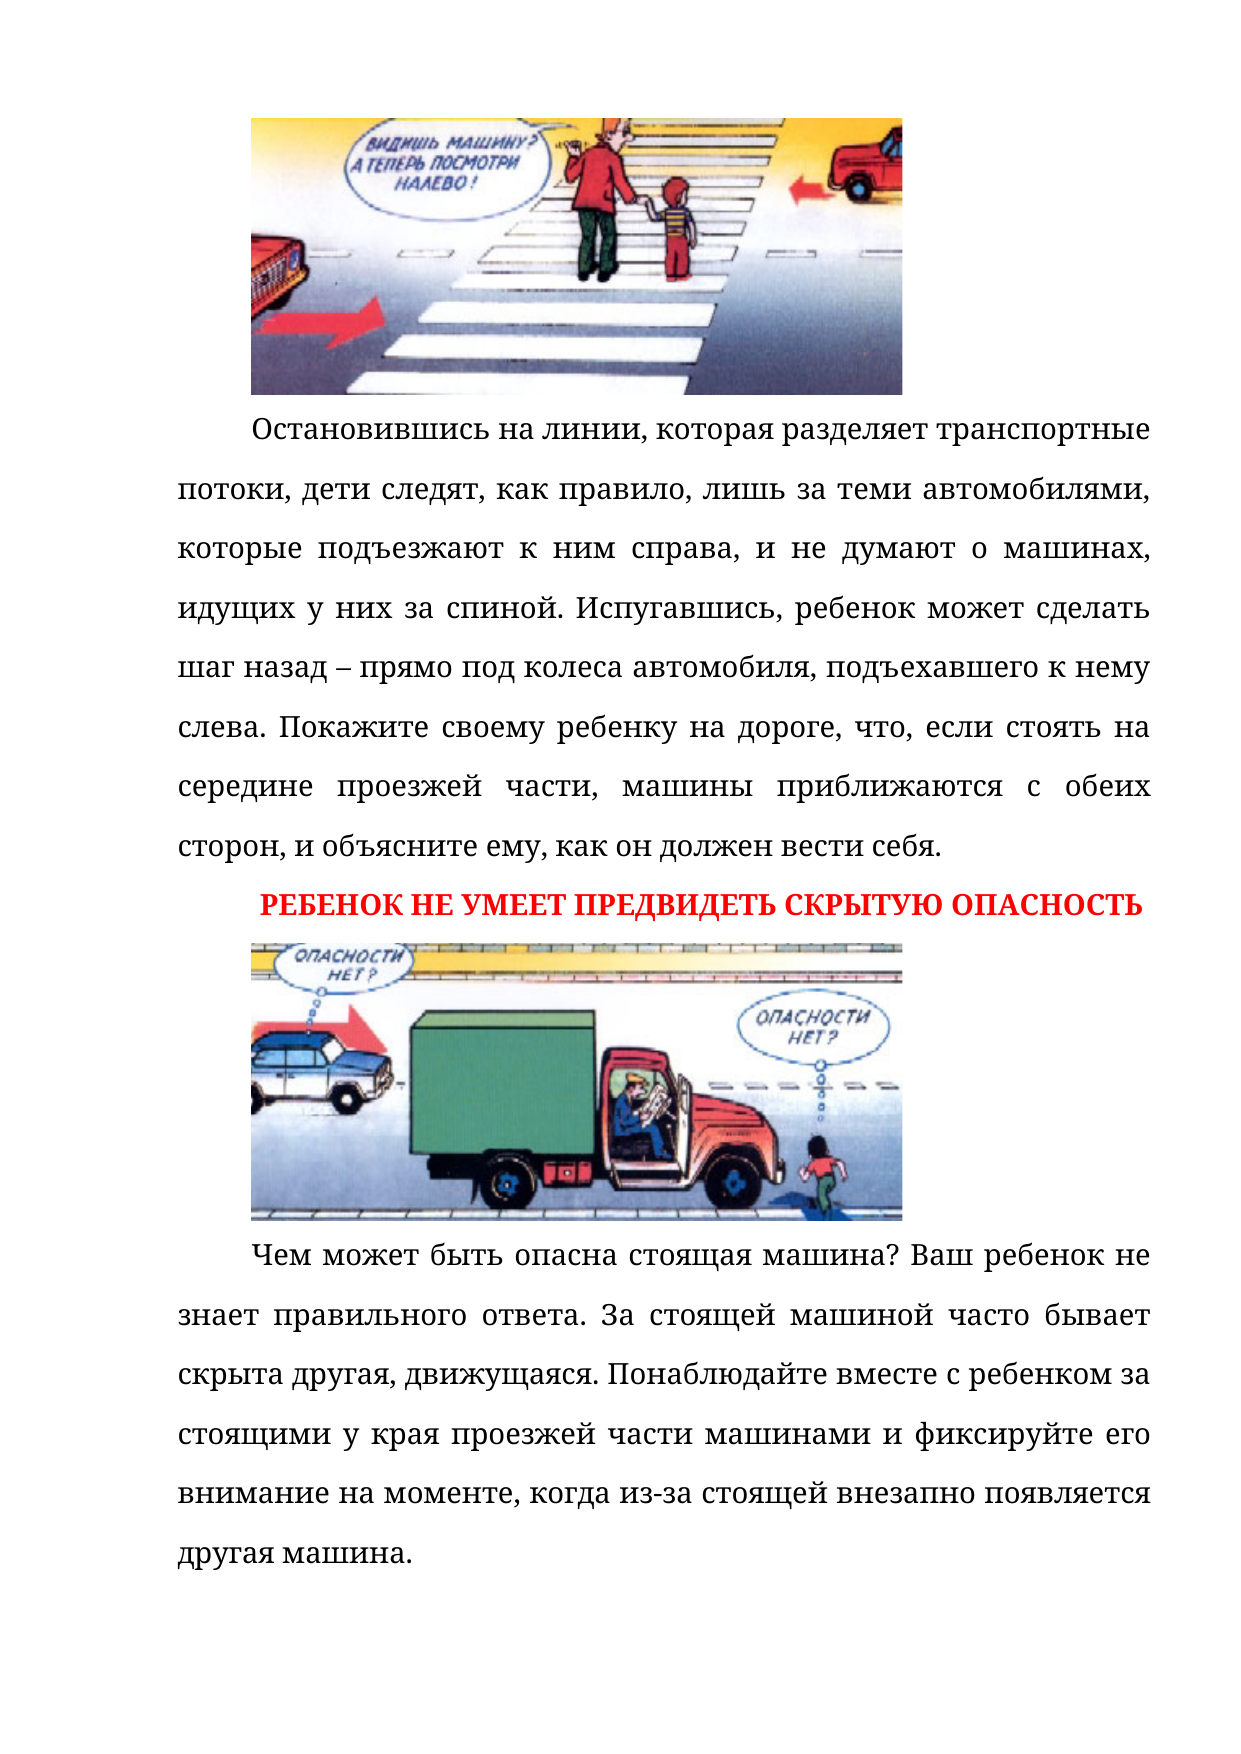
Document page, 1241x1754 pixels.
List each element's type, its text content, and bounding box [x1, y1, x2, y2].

picture [251, 943, 903, 1221]
picture [251, 118, 903, 395]
text Остановившись на линии, которая разделяет транспортные потоки, дети следят, как правило, лишь за теми автомобилями, которые подъезжают к ним справа, и не думают о машинах, идущих у них за спиной. Испугавшись, ребенок может сделать шаг назад – прямо под колеса автомобиля, подъехавшего к нему слева. Покажите своему ребенку на дороге, что, если стоять на середине проезжей части, машины приближаются с обеих сторон, и объясните ему, как он должен вести себя. [177, 409, 1152, 865]
text Чем может быть опасна стоящая машина? Ваш ребенок не знает правильного ответа. За стоящей машиной часто бывает скрыта другая, движущаяся. Понаблюдайте вместе с ребенком за стоящими у края проезжей части машинами и фиксируйте его внимание на моменте, когда из-за стоящей внезапно появляется другая машина. [177, 1234, 1152, 1572]
text РЕБЕНОК НЕ УМЕЕТ ПРЕДВИДЕТЬ СКРЫТУЮ ОПАСНОСТЬ [177, 884, 1152, 924]
